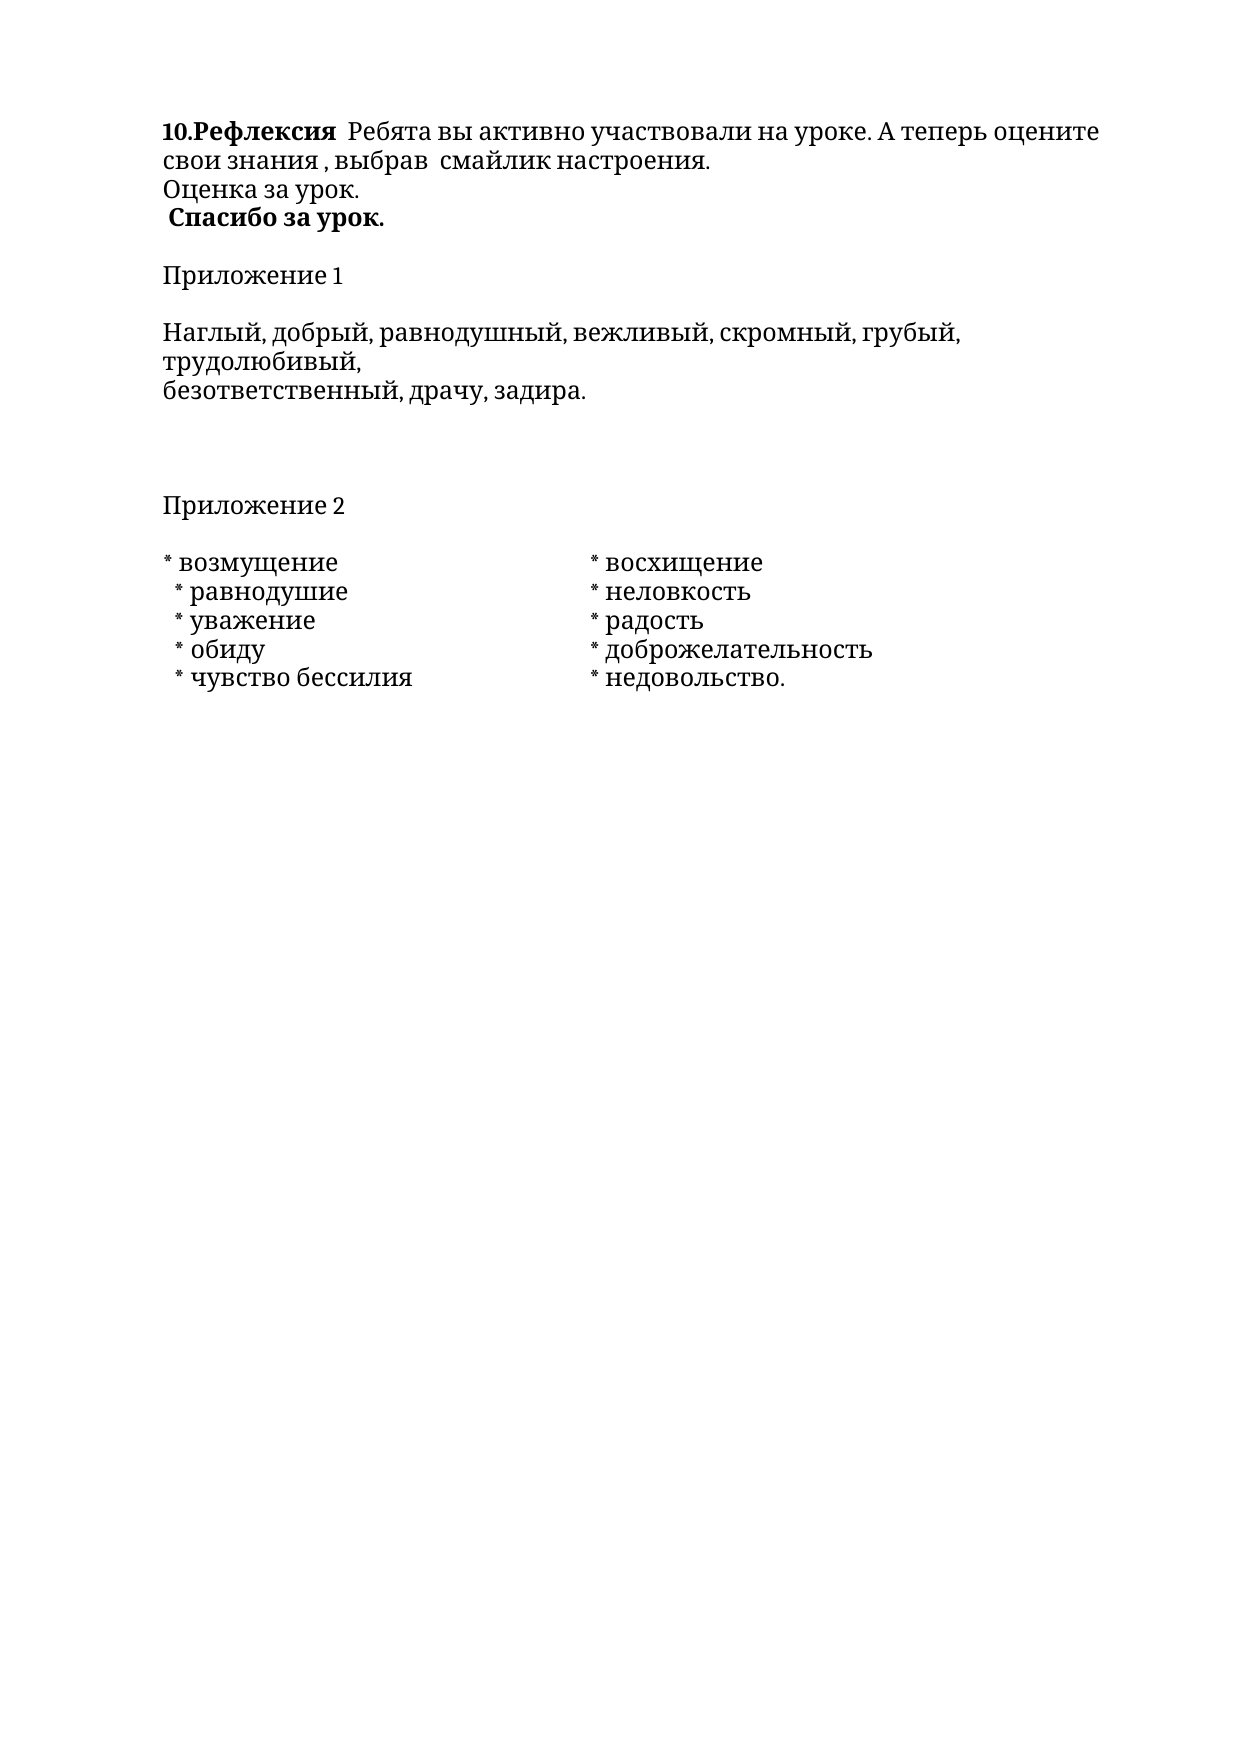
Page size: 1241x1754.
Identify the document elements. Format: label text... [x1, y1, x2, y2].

text * равнодушие * неловкость [162, 578, 1152, 607]
text * возмущение * восхищение [162, 549, 1152, 578]
text * обиду * доброжелательность [162, 636, 1152, 664]
text 10.Рефлексия Ребята вы активно участвовали на уроке. А теперь оцените свои знания , выбрав смайлик настроения. [162, 118, 1152, 176]
text Наглый, добрый, равнодушный, вежливый, скромный, грубый, трудолюбивый, [162, 319, 1152, 377]
text * уважение * радость [162, 607, 1152, 636]
text Приложение 1 [162, 262, 1152, 291]
text безответственный, драчу, задира. [162, 377, 1152, 406]
text Приложение 2 [162, 492, 1152, 521]
text Спасибо за урок. [162, 204, 1152, 233]
text Оценка за урок. [162, 176, 1152, 204]
text * чувство бессилия * недовольство. [162, 664, 1152, 693]
